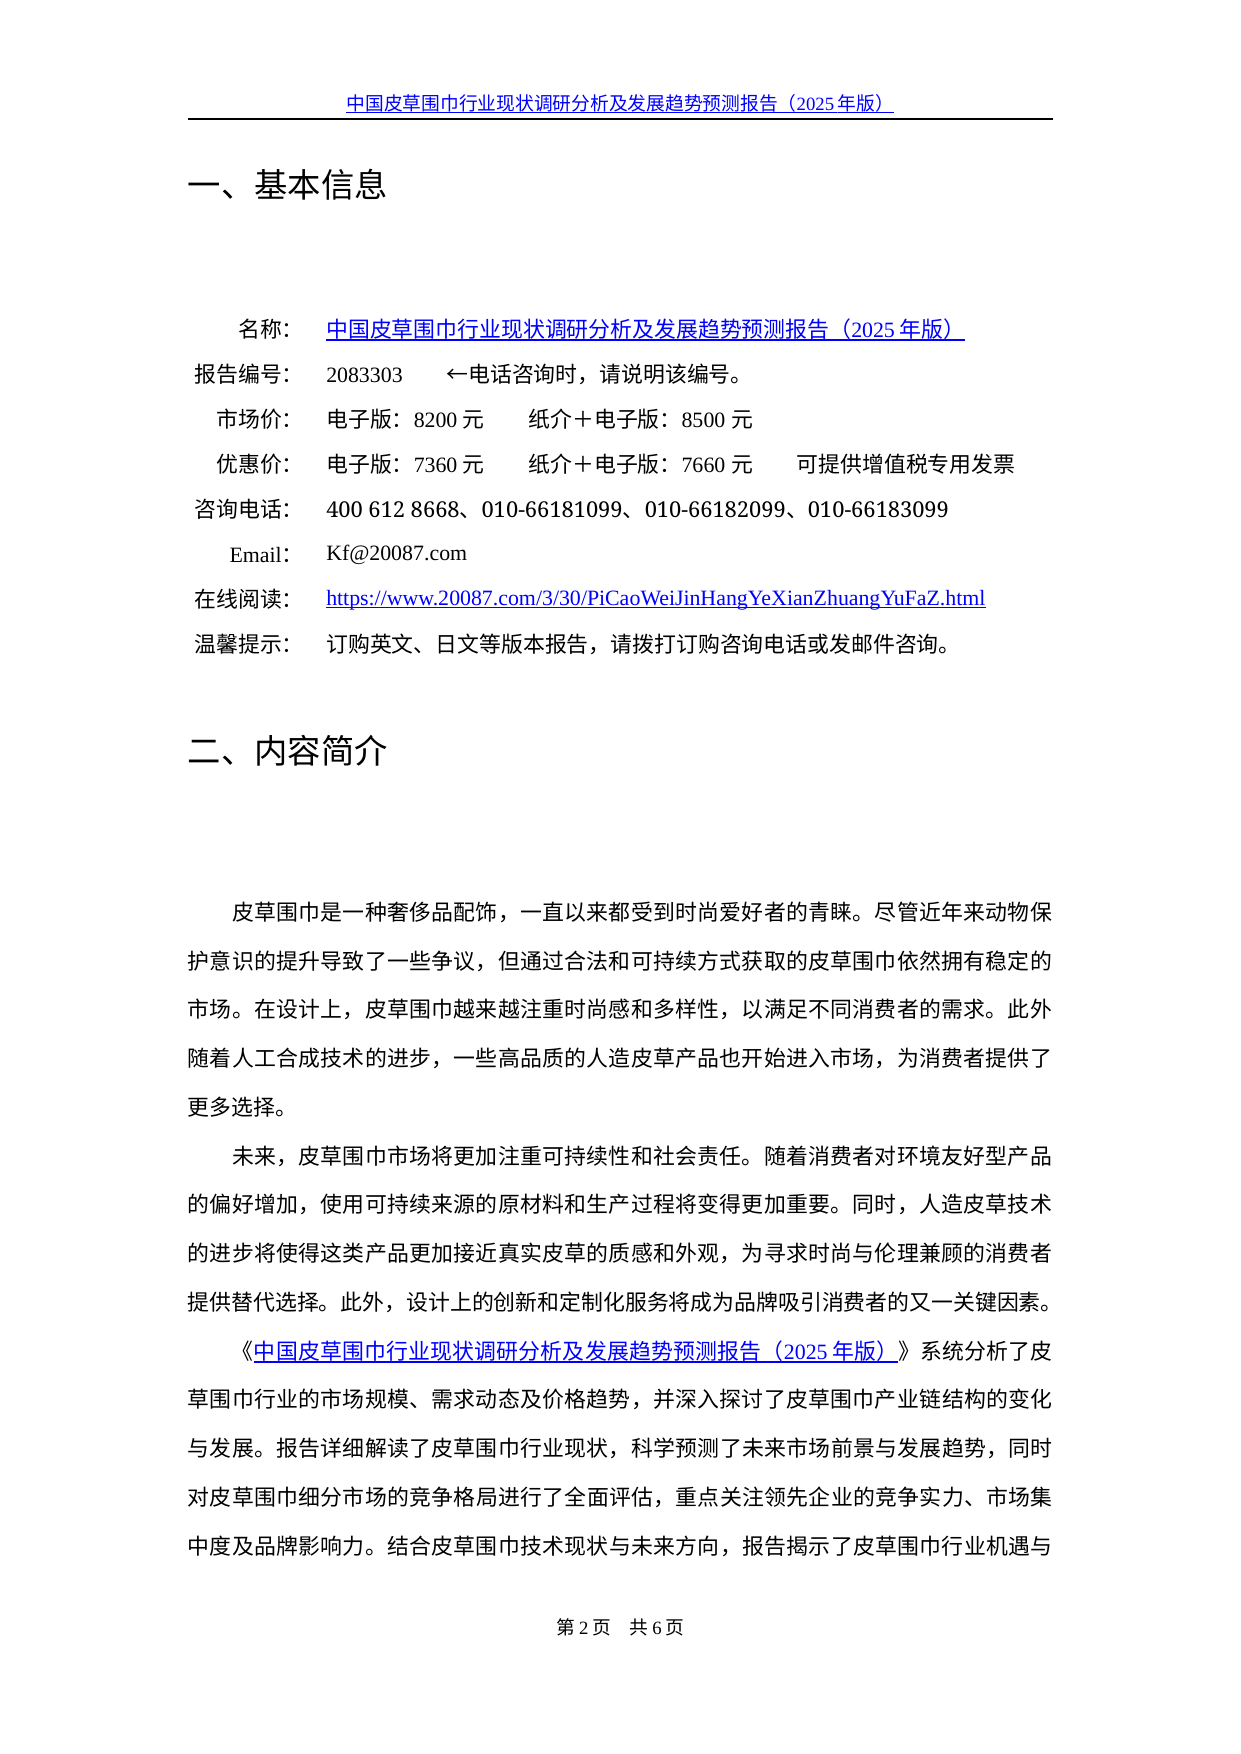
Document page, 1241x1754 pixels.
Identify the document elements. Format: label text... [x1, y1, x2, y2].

table_cell 市场价： [167, 402, 315, 447]
table_cell 在线阅读： [167, 582, 315, 627]
table_header 中国皮草围巾行业现状调研分析及发展趋势预测报告（2025年版） [315, 312, 1073, 357]
table_cell 400 612 8668、010-66181099、010-66182099、010-66183099 [315, 492, 1073, 537]
title 二、内容简介 [187, 717, 1053, 782]
table_cell Kf@20087.com [315, 537, 1073, 582]
table_cell 订购英文、日文等版本报告，请拨打订购咨询电话或发邮件咨询。 [315, 627, 1073, 672]
table_cell 报告编号： [167, 357, 315, 402]
table_cell 电子版：7360 元 纸介＋电子版：7660 元 可提供增值税专用发票 [315, 447, 1073, 492]
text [187, 894, 1053, 1561]
table_header 名称： [167, 312, 315, 357]
table_cell 温馨提示： [167, 627, 315, 672]
table_cell 咨询电话： [167, 492, 315, 537]
table_cell 电子版：8200 元 纸介＋电子版：8500 元 [315, 402, 1073, 447]
table_cell Email： [167, 537, 315, 582]
table_cell [315, 582, 1073, 627]
title 一、基本信息 [187, 150, 1053, 215]
table_cell 2083303 ←电话咨询时，请说明该编号。 [315, 357, 1073, 402]
table_cell 优惠价： [167, 447, 315, 492]
